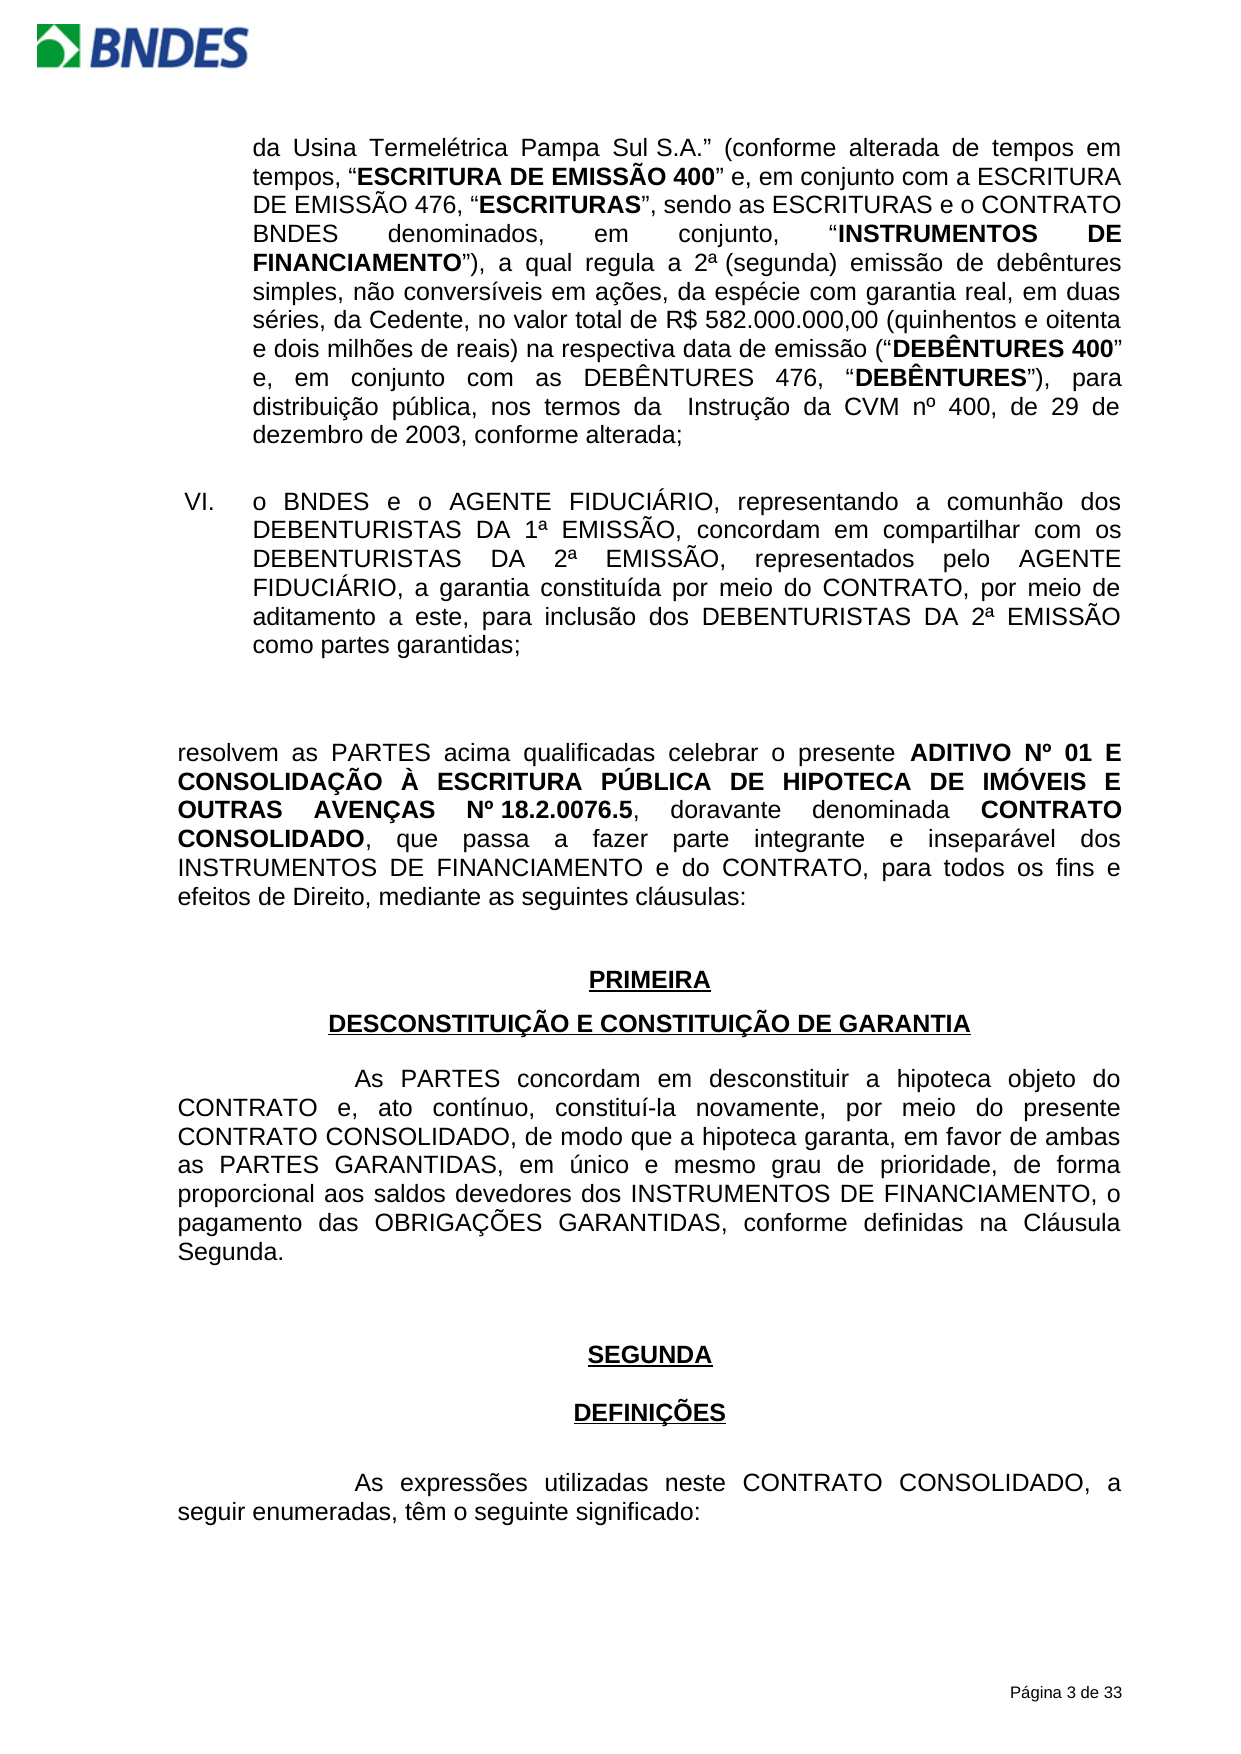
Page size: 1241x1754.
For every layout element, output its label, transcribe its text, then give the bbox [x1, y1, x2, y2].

text PRIMEIRA DESCONSTITUIÇÃO E CONSTITUIÇÃO DE GARANTIA [177, 966, 1122, 1037]
subtitle SEGUNDA DEFINIÇÕES [177, 1341, 1122, 1427]
text As expressões utilizadas neste CONTRATO CONSOLIDADO, a seguir enumeradas, têm o seguinte significado: [177, 1468, 1122, 1526]
picture [37, 24, 250, 70]
text As PARTES concordam em desconstituir a hipoteca objeto do CONTRATO e, ato contínuo, constituí-la novamente, por meio do presente CONTRATO CONSOLIDADO, de modo que a hipoteca garanta, em favor de ambas as PARTES GARANTIDAS, em único e mesmo grau de prioridade, de forma proporcional aos saldos devedores dos INSTRUMENTOS DE FINANCIAMENTO, o pagamento das OBRIGAÇÕES GARANTIDAS, conforme definidas na Cláusula Segunda. [177, 1064, 1122, 1266]
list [215, 133, 1122, 449]
list o BNDES e o AGENTE FIDUCIÁRIO, representando a comunhão dos DEBENTURISTAS DA 1ª EMISSÃO, concordam em compartilhar com os DEBENTURISTAS DA 2ª EMISSÃO, representados pelo AGENTE FIDUCIÁRIO, a garantia constituída por meio do CONTRATO, por meio de aditamento a este, para inclusão dos DEBENTURISTAS DA 2ª EMISSÃO como partes garantidas; [215, 487, 1122, 659]
text resolvem as PARTES acima qualificadas celebrar o presente ADITIVO Nº 01 E CONSOLIDAÇÃO À ESCRITURA PÚBLICA DE HIPOTECA DE IMÓVEIS E OUTRAS AVENÇAS Nº 18.2.0076.5, doravante denominada CONTRATO CONSOLIDADO, que passa a fazer parte integrante e inseparável dos INSTRUMENTOS DE FINANCIAMENTO e do CONTRATO, para todos os fins e efeitos de Direito, mediante as seguintes cláusulas: [177, 738, 1122, 910]
